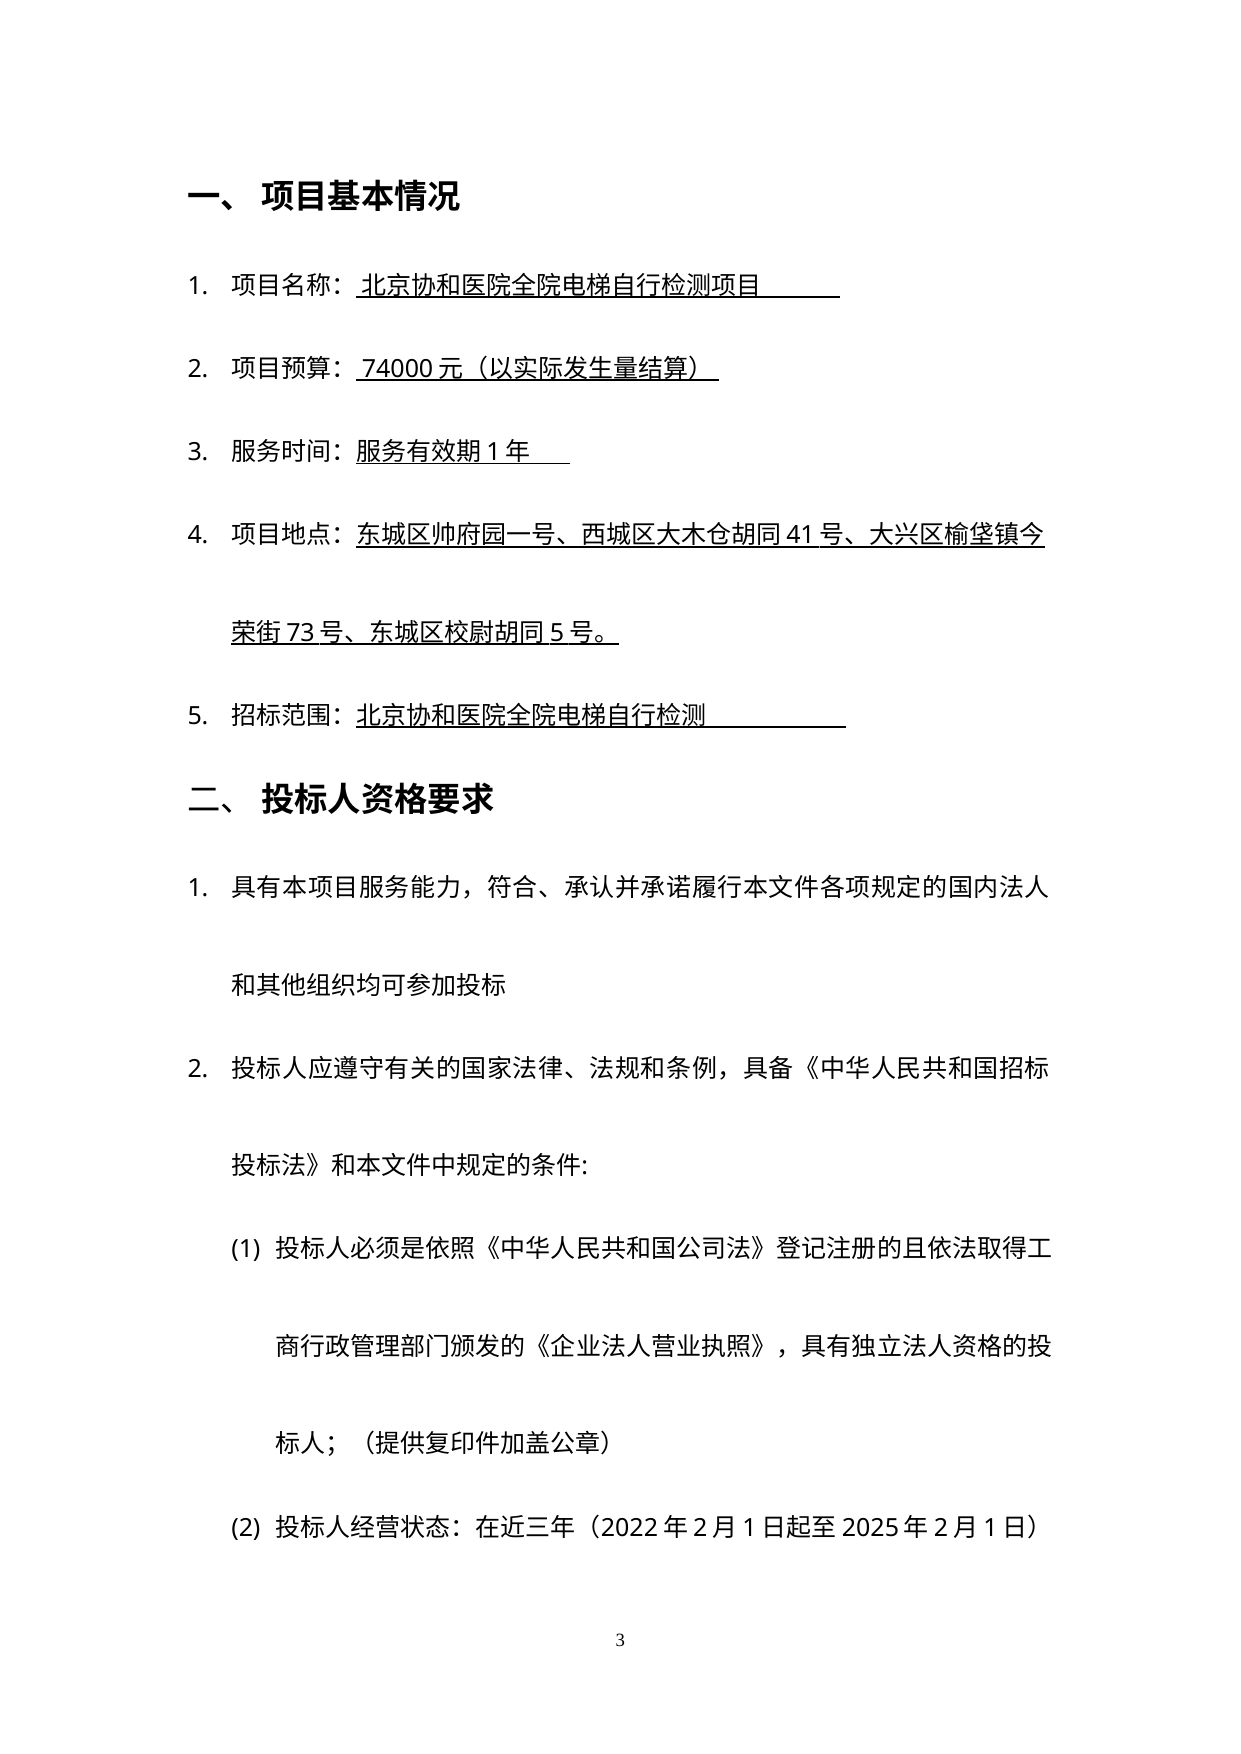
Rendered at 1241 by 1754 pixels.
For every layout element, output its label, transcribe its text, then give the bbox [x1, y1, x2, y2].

list 项目基本情况 [187, 162, 1053, 227]
list 投标人应遵守有关的国家法律、法规和条例，具备《中华人民共和国招标投标法》和本文件中规定的条件: [187, 1034, 1053, 1196]
list 招标范围：北京协和医院全院电梯自行检测 [187, 681, 1053, 746]
list 项目地点：东城区帅府园一号、西城区大木仓胡同41号、大兴区榆垡镇今荣街73号、东城区校尉胡同5号。 [187, 500, 1053, 663]
list 投标人资格要求 [187, 764, 1053, 829]
list 项目预算： 74000元（以实际发生量结算） [187, 334, 1053, 399]
list 服务时间：服务有效期1年 [187, 417, 1053, 482]
list 投标人必须是依照《中华人民共和国公司法》登记注册的且依法取得工商行政管理部门颁发的《企业法人营业执照》，具有独立法人资格的投标人；（提供复印件加盖公章） [231, 1214, 1053, 1474]
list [231, 1493, 1053, 1558]
list 项目名称： 北京协和医院全院电梯自行检测项目 [187, 251, 1053, 316]
list 具有本项目服务能力，符合、承认并承诺履行本文件各项规定的国内法人和其他组织均可参加投标 [187, 853, 1053, 1016]
